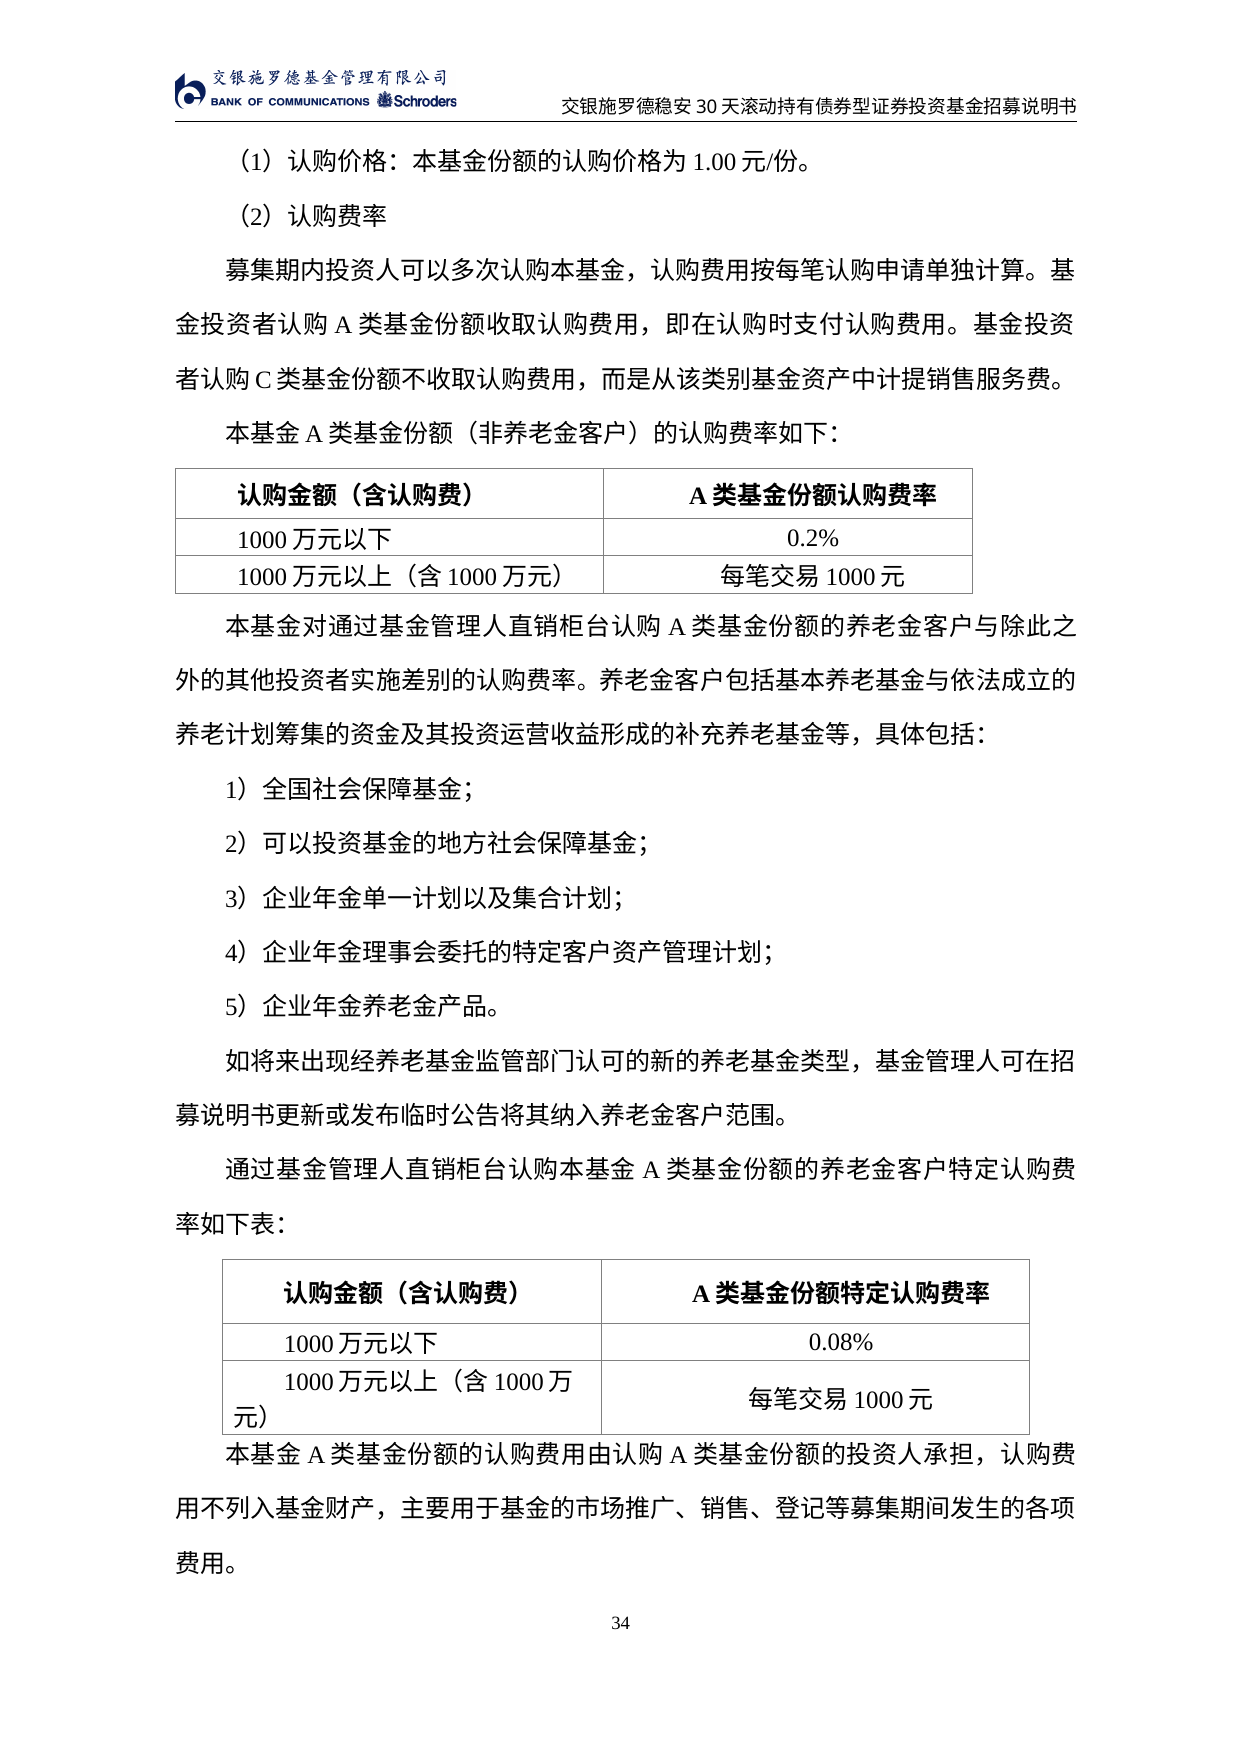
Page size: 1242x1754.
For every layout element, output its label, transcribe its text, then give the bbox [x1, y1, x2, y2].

table_cell 每笔交易1000元 [604, 556, 972, 593]
table_cell 1000万元以上（含1000万元） [176, 556, 603, 593]
text 本基金A类基金份额（非养老金客户）的认购费率如下： [175, 413, 1077, 450]
text 5）企业年金养老金产品。 [175, 987, 1077, 1023]
text 3）企业年金单一计划以及集合计划； [175, 878, 1077, 914]
text 4）企业年金理事会委托的特定客户资产管理计划； [175, 932, 1077, 969]
table_header 认购金额（含认购费） [176, 469, 603, 518]
text 本基金A类基金份额的认购费用由认购A类基金份额的投资人承担，认购费用不列入基金财产，主要用于基金的市场推广、销售、登记等募集期间发生的各项费用。 [175, 1434, 1077, 1579]
table_header A类基金份额特定认购费率 [602, 1260, 1029, 1323]
text 2）可以投资基金的地方社会保障基金； [175, 824, 1077, 860]
picture [175, 70, 457, 109]
table_cell 每笔交易1000元 [602, 1361, 1029, 1433]
text （2）认购费率 [175, 196, 1077, 232]
table_cell 0.2% [604, 519, 972, 555]
text 募集期内投资人可以多次认购本基金，认购费用按每笔认购申请单独计算。基金投资者认购A类基金份额收取认购费用，即在认购时支付认购费用。基金投资者认购C类基金份额不收取认购费用，而是从该类别基金资产中计提销售服务费。 [175, 250, 1077, 395]
table_cell 1000万元以下 [176, 519, 603, 555]
table_header 认购金额（含认购费） [223, 1260, 601, 1323]
text （1）认购价格：本基金份额的认购价格为1.00元/份。 [175, 142, 1077, 178]
text 1）全国社会保障基金； [175, 769, 1077, 806]
text 通过基金管理人直销柜台认购本基金A类基金份额的养老金客户特定认购费率如下表： [175, 1150, 1077, 1241]
text 如将来出现经养老基金监管部门认可的新的养老基金类型，基金管理人可在招募说明书更新或发布临时公告将其纳入养老金客户范围。 [175, 1041, 1077, 1132]
text 本基金对通过基金管理人直销柜台认购A类基金份额的养老金客户与除此之外的其他投资者实施差别的认购费率。养老金客户包括基本养老基金与依法成立的养老计划筹集的资金及其投资运营收益形成的补充养老基金等，具体包括： [175, 606, 1077, 751]
table_header A类基金份额认购费率 [604, 469, 972, 518]
table_cell 0.08% [602, 1324, 1029, 1360]
table_cell 1000万元以上（含1000万元） [223, 1361, 601, 1433]
table_cell 1000万元以下 [223, 1324, 601, 1360]
